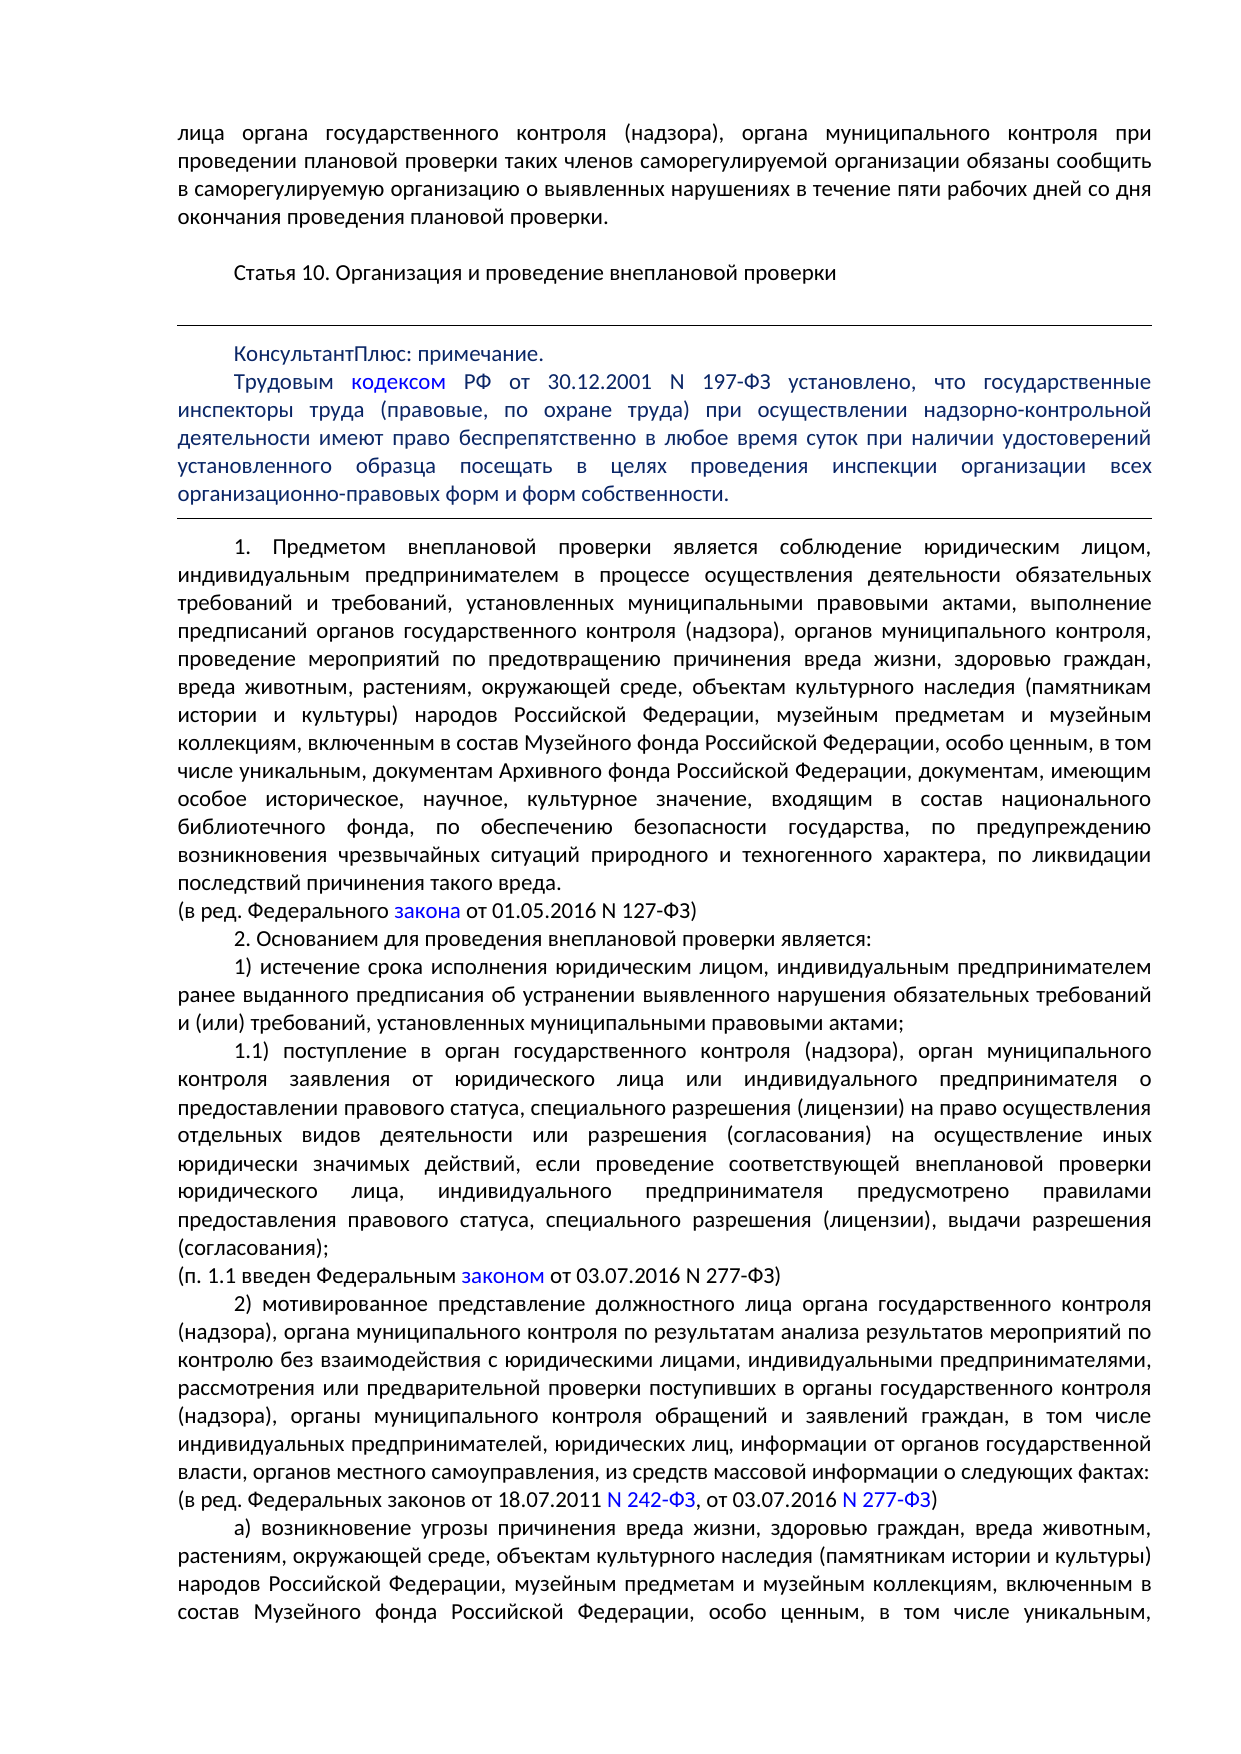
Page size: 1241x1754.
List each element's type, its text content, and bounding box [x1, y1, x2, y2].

text (в ред. Федерального закона от 01.05.2016 N 127-ФЗ) [177, 896, 1152, 924]
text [177, 1513, 1152, 1625]
text 1.1) поступление в орган государственного контроля (надзора), орган муниципального контроля заявления от юридического лица или индивидуального предпринимателя о предоставлении правового статуса, специального разрешения (лицензии) на право осуществления отдельных видов деятельности или разрешения (согласования) на осуществление иных юридически значимых действий, если проведение соответствующей внеплановой проверки юридического лица, индивидуального предпринимателя предусмотрено правилами предоставления правового статуса, специального разрешения (лицензии), выдачи разрешения (согласования); [177, 1037, 1152, 1261]
text КонсультантПлюс: примечание. [177, 339, 1152, 367]
text Статья 10. Организация и проведение внеплановой проверки [177, 258, 1152, 286]
text Трудовым кодексом РФ от 30.12.2001 N 197-ФЗ установлено, что государственные инспекторы труда (правовые, по охране труда) при осуществлении надзорно-контрольной деятельности имеют право беспрепятственно в любое время суток при наличии удостоверений установленного образца посещать в целях проведения инспекции организации всех организационно-правовых форм и форм собственности. [177, 367, 1152, 507]
text 1) истечение срока исполнения юридическим лицом, индивидуальным предпринимателем ранее выданного предписания об устранении выявленного нарушения обязательных требований и (или) требований, установленных муниципальными правовыми актами; [177, 952, 1152, 1037]
text (в ред. Федеральных законов от 18.07.2011 N 242-ФЗ, от 03.07.2016 N 277-ФЗ) [177, 1485, 1152, 1513]
text 1. Предметом внеплановой проверки является соблюдение юридическим лицом, индивидуальным предпринимателем в процессе осуществления деятельности обязательных требований и требований, установленных муниципальными правовыми актами, выполнение предписаний органов государственного контроля (надзора), органов муниципального контроля, проведение мероприятий по предотвращению причинения вреда жизни, здоровью граждан, вреда животным, растениям, окружающей среде, объектам культурного наследия (памятникам истории и культуры) народов Российской Федерации, музейным предметам и музейным коллекциям, включенным в состав Музейного фонда Российской Федерации, особо ценным, в том числе уникальным, документам Архивного фонда Российской Федерации, документам, имеющим особое историческое, научное, культурное значение, входящим в состав национального библиотечного фонда, по обеспечению безопасности государства, по предупреждению возникновения чрезвычайных ситуаций природного и техногенного характера, по ликвидации последствий причинения такого вреда. [177, 532, 1152, 896]
text 2. Основанием для проведения внеплановой проверки является: [177, 924, 1152, 952]
text (п. 1.1 введен Федеральным законом от 03.07.2016 N 277-ФЗ) [177, 1261, 1152, 1289]
text 2) мотивированное представление должностного лица органа государственного контроля (надзора), органа муниципального контроля по результатам анализа результатов мероприятий по контролю без взаимодействия с юридическими лицами, индивидуальными предпринимателями, рассмотрения или предварительной проверки поступивших в органы государственного контроля (надзора), органы муниципального контроля обращений и заявлений граждан, в том числе индивидуальных предпринимателей, юридических лиц, информации от органов государственной власти, органов местного самоуправления, из средств массовой информации о следующих фактах: [177, 1289, 1152, 1485]
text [177, 118, 1152, 230]
